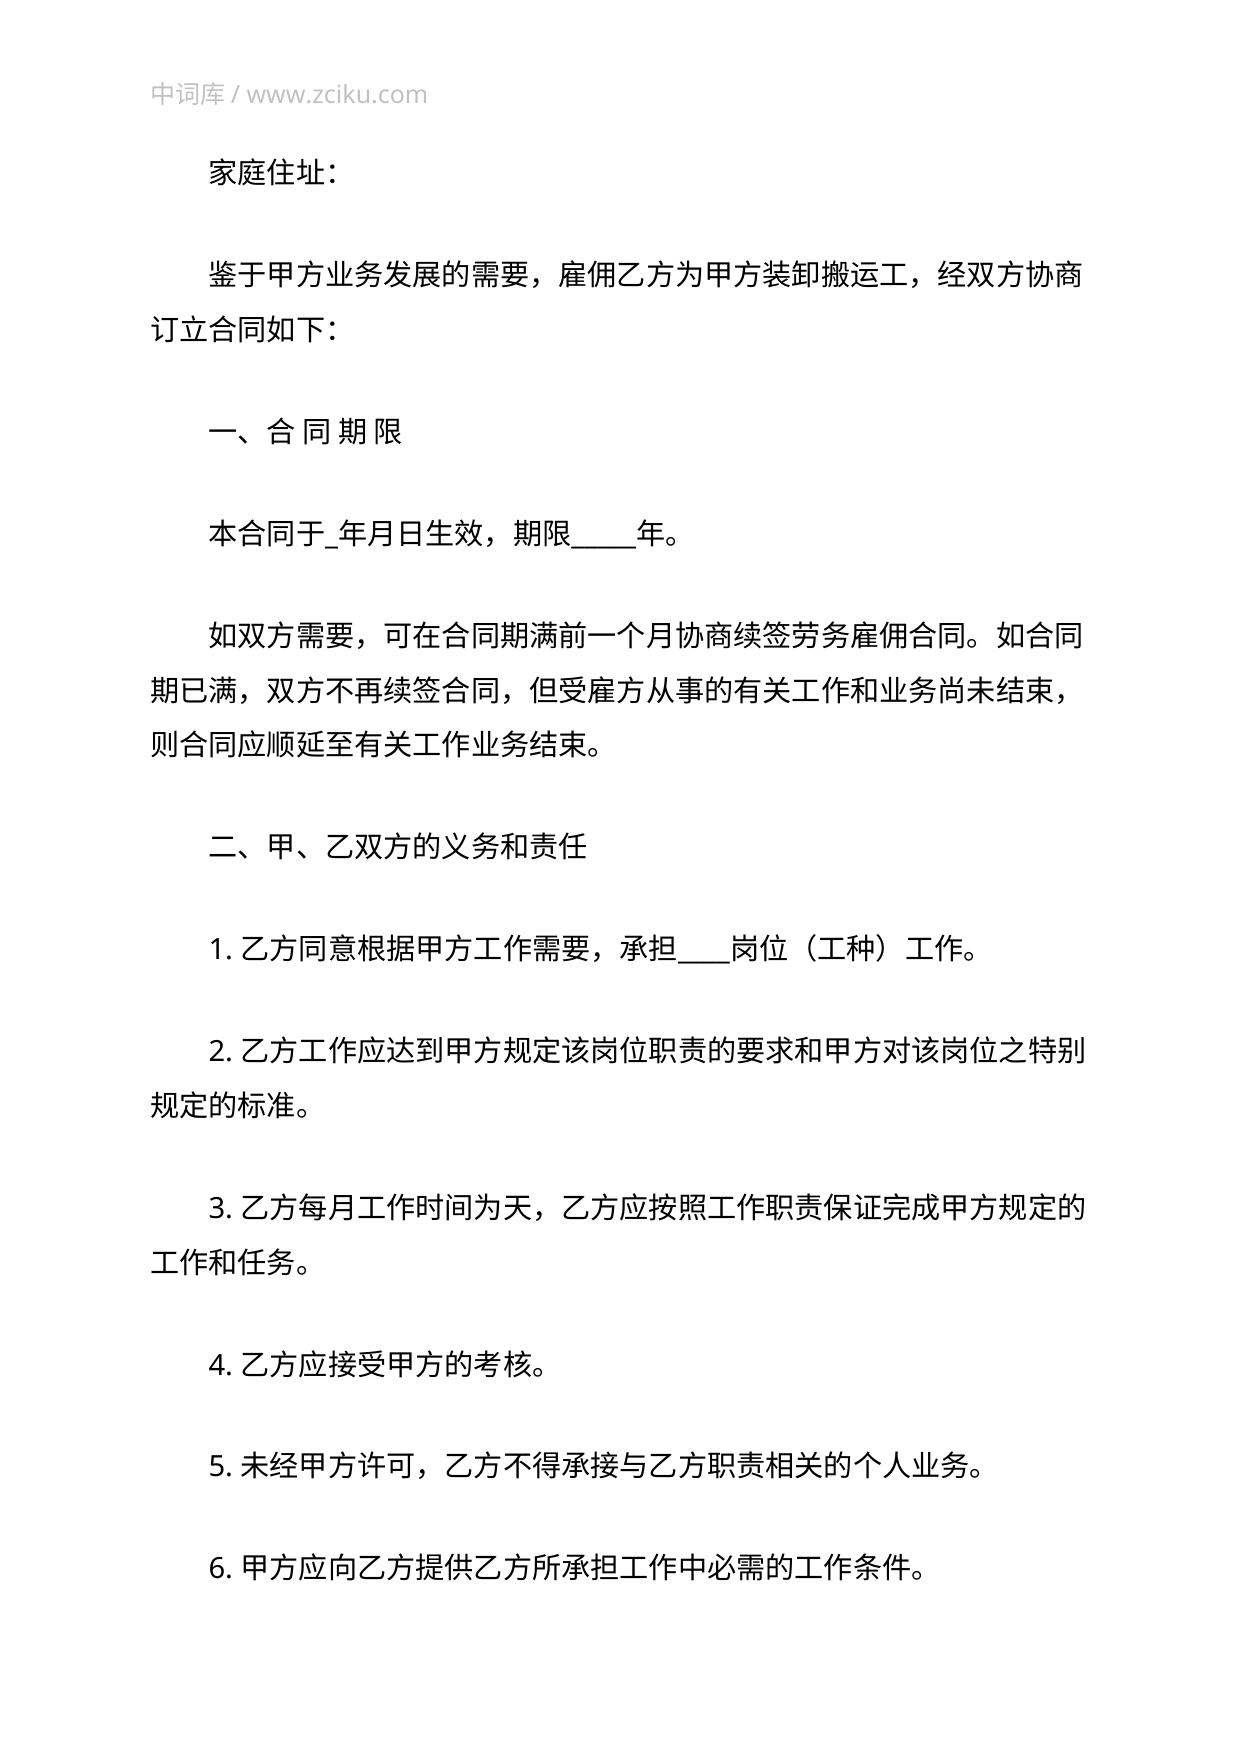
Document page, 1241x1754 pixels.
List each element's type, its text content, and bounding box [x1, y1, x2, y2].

text 二、甲、乙双方的义务和责任 [150, 824, 1090, 866]
text 如双方需要，可在合同期满前一个月协商续签劳务雇佣合同。如合同期已满，双方不再续签合同，但受雇方从事的有关工作和业务尚未结束，则合同应顺延至有关工作业务结束。 [150, 612, 1090, 764]
text 3. 乙方每月工作时间为天，乙方应按照工作职责保证完成甲方规定的工作和任务。 [150, 1184, 1090, 1282]
text 家庭住址： [150, 150, 1090, 192]
text 2. 乙方工作应达到甲方规定该岗位职责的要求和甲方对该岗位之特别规定的标准。 [150, 1027, 1090, 1125]
text 5. 未经甲方许可，乙方不得承接与乙方职责相关的个人业务。 [150, 1443, 1090, 1485]
text 本合同于_年月日生效，期限_____年。 [150, 510, 1090, 553]
text 4. 乙方应接受甲方的考核。 [150, 1341, 1090, 1383]
text 一、合 同 期 限 [150, 408, 1090, 451]
text 1. 乙方同意根据甲方工作需要，承担____岗位（工种）工作。 [150, 926, 1090, 968]
text 6. 甲方应向乙方提供乙方所承担工作中必需的工作条件。 [150, 1545, 1090, 1587]
text 鉴于甲方业务发展的需要，雇佣乙方为甲方装卸搬运工，经双方协商订立合同如下： [150, 252, 1090, 349]
